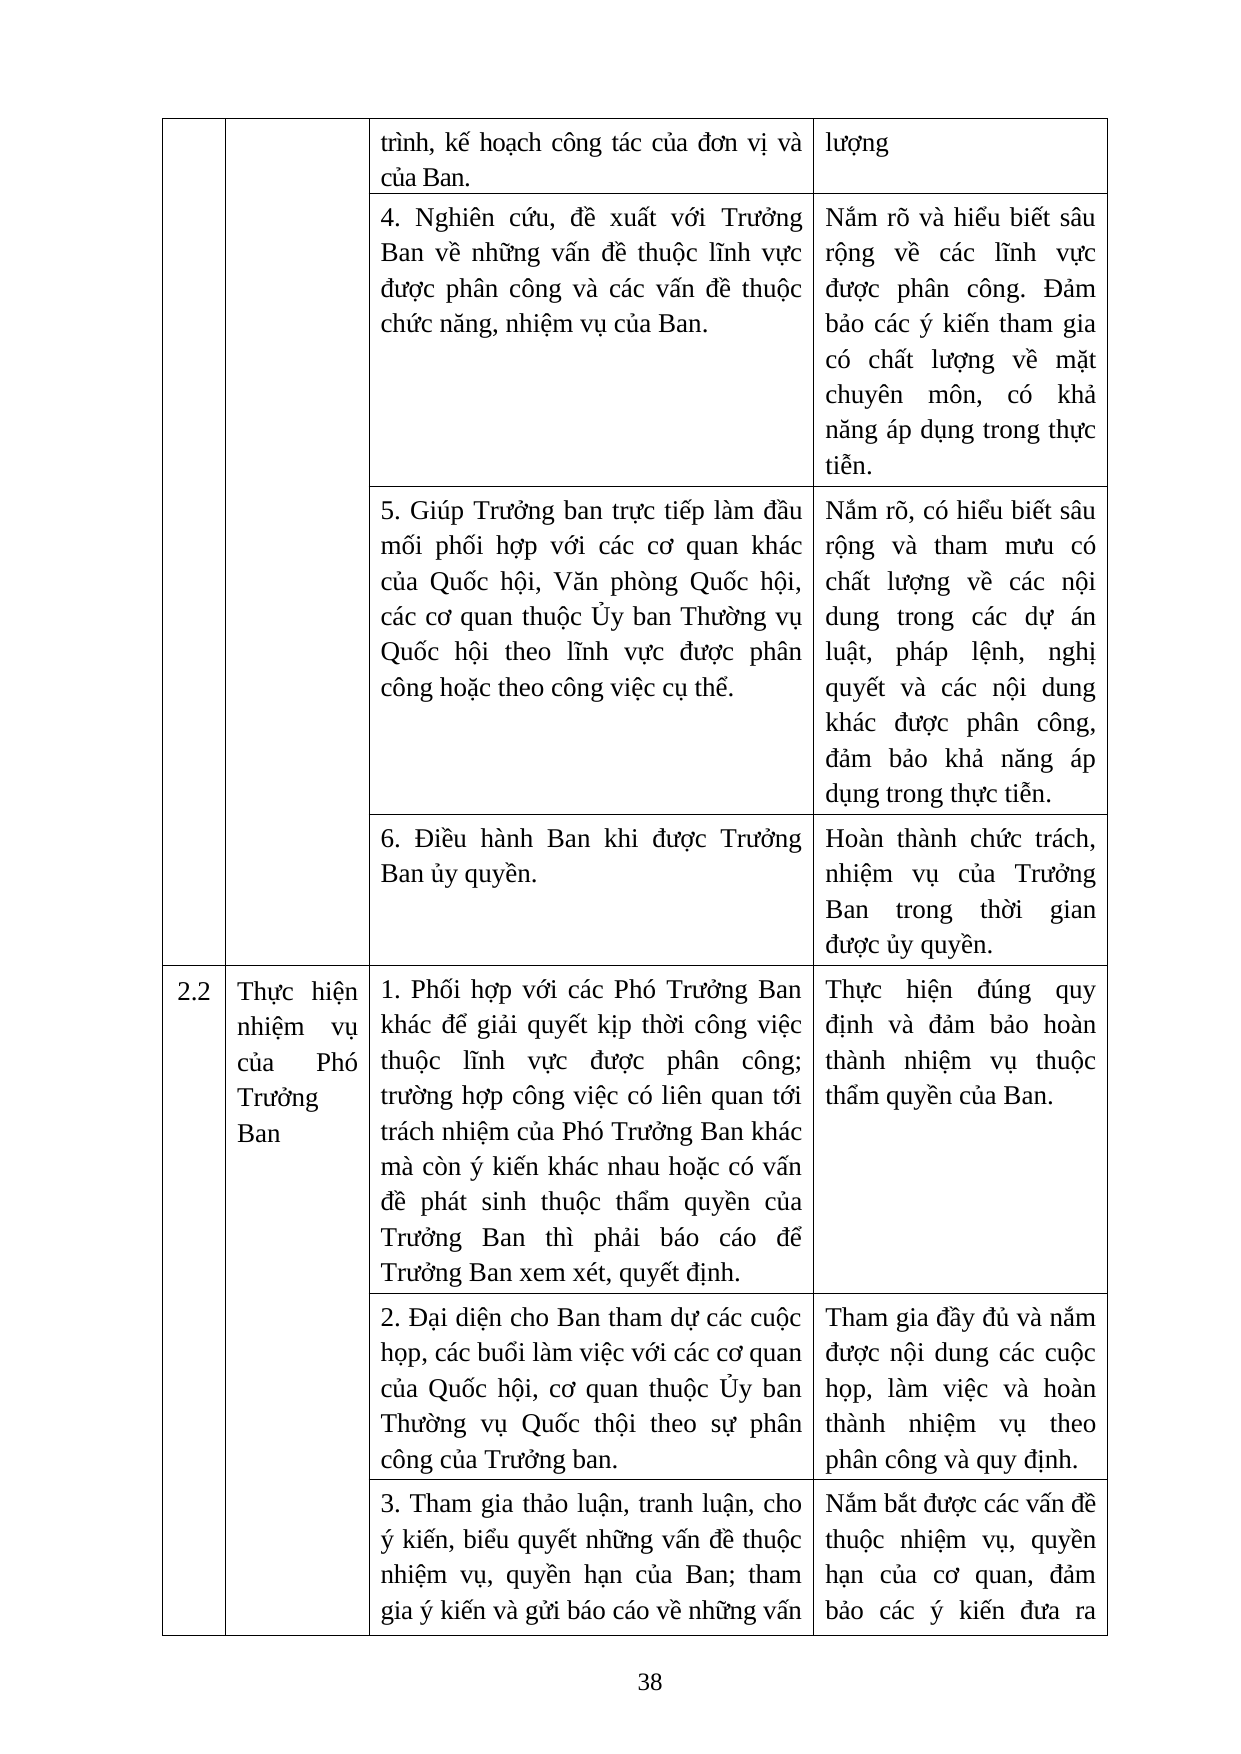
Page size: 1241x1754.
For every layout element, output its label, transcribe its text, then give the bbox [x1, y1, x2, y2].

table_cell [370, 1480, 813, 1635]
table_cell Nắm rõ và hiểu biết sâu rộng về các lĩnh vực được phân công. Đảm bảo các ý kiến tham gia có chất lượng về mặt chuyên môn, có khả năng áp dụng trong thực tiễn. [814, 194, 1107, 486]
table_cell 6. Điều hành Ban khi được Trưởng Ban ủy quyền. [370, 815, 813, 965]
table_cell Thực hiện nhiệm vụ của Phó Trưởng Ban [226, 966, 369, 1635]
table_cell Nắm rõ, có hiểu biết sâu rộng và tham mưu có chất lượng về các nội dung trong các dự án luật, pháp lệnh, nghị quyết và các nội dung khác được phân công, đảm bảo khả năng áp dụng trong thực tiễn. [814, 487, 1107, 814]
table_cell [814, 1480, 1107, 1635]
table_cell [370, 119, 813, 193]
table_cell 1. Phối hợp với các Phó Trưởng Ban khác để giải quyết kịp thời công việc thuộc lĩnh vực được phân công; trường hợp công việc có liên quan tới trách nhiệm của Phó Trưởng Ban khác mà còn ý kiến khác nhau hoặc có vấn đề phát sinh thuộc thẩm quyền của Trưởng Ban thì phải báo cáo để Trưởng Ban xem xét, quyết định. [370, 966, 813, 1293]
table_cell 2. Đại diện cho Ban tham dự các cuộc họp, các buổi làm việc với các cơ quan của Quốc hội, cơ quan thuộc Ủy ban Thường vụ Quốc thội theo sự phân công của Trưởng ban. [370, 1294, 813, 1479]
table_cell Tham gia đầy đủ và nắm được nội dung các cuộc họp, làm việc và hoàn thành nhiệm vụ theo phân công và quy định. [814, 1294, 1107, 1479]
table_cell 5. Giúp Trưởng ban trực tiếp làm đầu mối phối hợp với các cơ quan khác của Quốc hội, Văn phòng Quốc hội, các cơ quan thuộc Ủy ban Thường vụ Quốc hội theo lĩnh vực được phân công hoặc theo công việc cụ thể. [370, 487, 813, 814]
table_cell Thực hiện đúng quy định và đảm bảo hoàn thành nhiệm vụ thuộc thẩm quyền của Ban. [814, 966, 1107, 1293]
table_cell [814, 119, 1107, 193]
table_cell Hoàn thành chức trách, nhiệm vụ của Trưởng Ban trong thời gian được ủy quyền. [814, 815, 1107, 965]
table_cell 2.2 [163, 966, 225, 1635]
table_cell 4. Nghiên cứu, đề xuất với Trưởng Ban về những vấn đề thuộc lĩnh vực được phân công và các vấn đề thuộc chức năng, nhiệm vụ của Ban. [370, 194, 813, 486]
